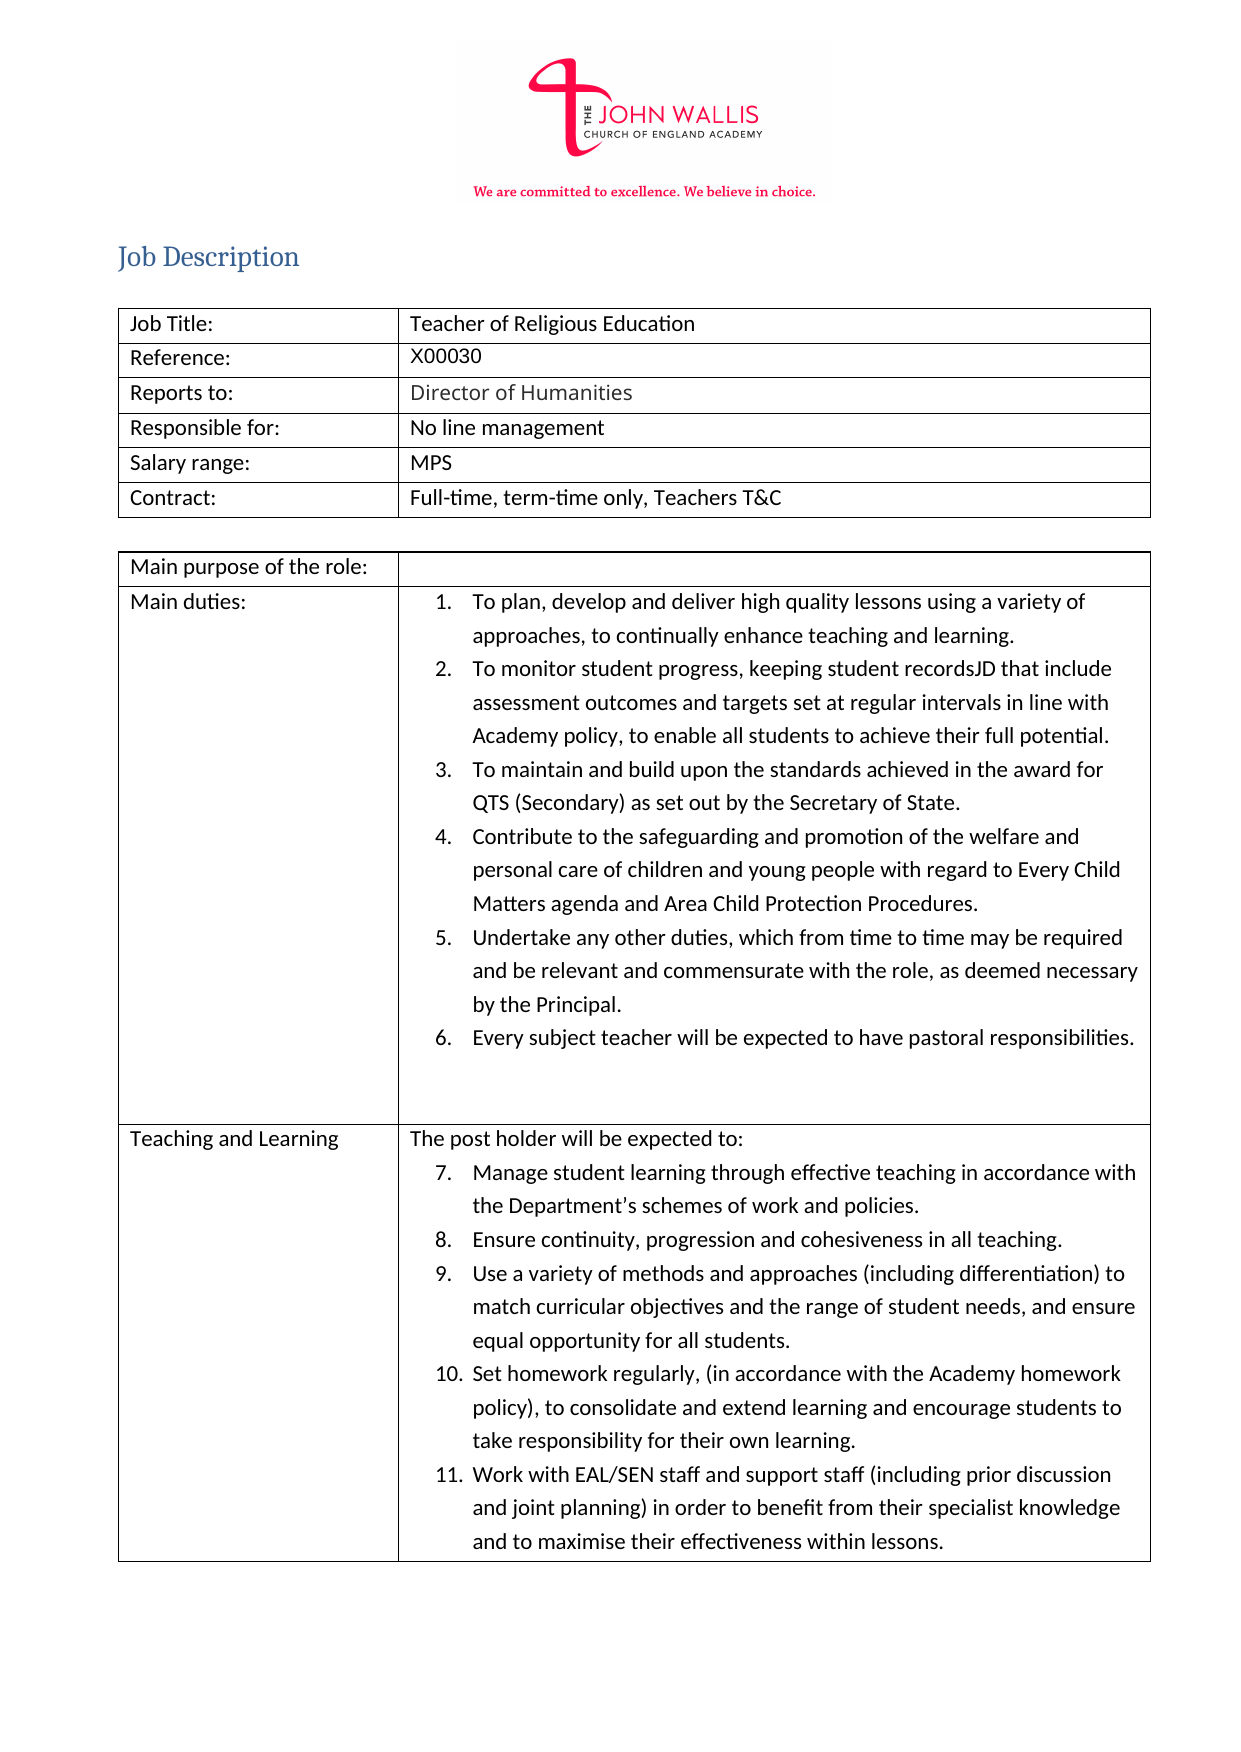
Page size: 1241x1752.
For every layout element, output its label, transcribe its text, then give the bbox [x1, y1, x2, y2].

table_cell X00030 [399, 344, 1150, 377]
table_cell Contract: [119, 483, 398, 517]
table_cell Reports to: [119, 378, 398, 412]
table_cell Reference: [119, 344, 398, 377]
table_cell Main duties: [119, 587, 398, 1123]
table_cell Director of Humanities [399, 378, 1150, 412]
picture [454, 39, 832, 205]
table_cell Full-time, term-time only, Teachers T&C [399, 483, 1150, 517]
table_cell To plan, develop and deliver high quality lessons using a variety of approaches, to continually enhance teaching and learning. To monitor student progress, keeping student recordsJD that include assessment outcomes and targets set at regular intervals in line with Academy policy, to enable all students to achieve their full potential. To maintain and build upon the standards achieved in the award for QTS (Secondary) as set out by the Secretary of State. Contribute to the safeguarding and promotion of the welfare and personal care of children and young people with regard to Every Child Matters agenda and Area Child Protection Procedures. Undertake any other duties, which from time to time may be required and be relevant and commensurate with the role, as deemed necessary by the Principal. Every subject teacher will be expected to have pastoral responsibilities. [399, 587, 1150, 1123]
table_header [399, 553, 1150, 586]
table_cell MPS [399, 448, 1150, 482]
table_header Main purpose of the role: [119, 553, 398, 586]
table_cell Responsible for: [119, 414, 398, 447]
table_cell Salary range: [119, 448, 398, 482]
subtitle Job Description [118, 241, 1152, 274]
table_cell No line management [399, 414, 1150, 447]
table_header Teacher of Religious Education [399, 309, 1150, 342]
table_cell Teaching and Learning [119, 1125, 398, 1561]
table_header Job Title: [119, 309, 398, 342]
